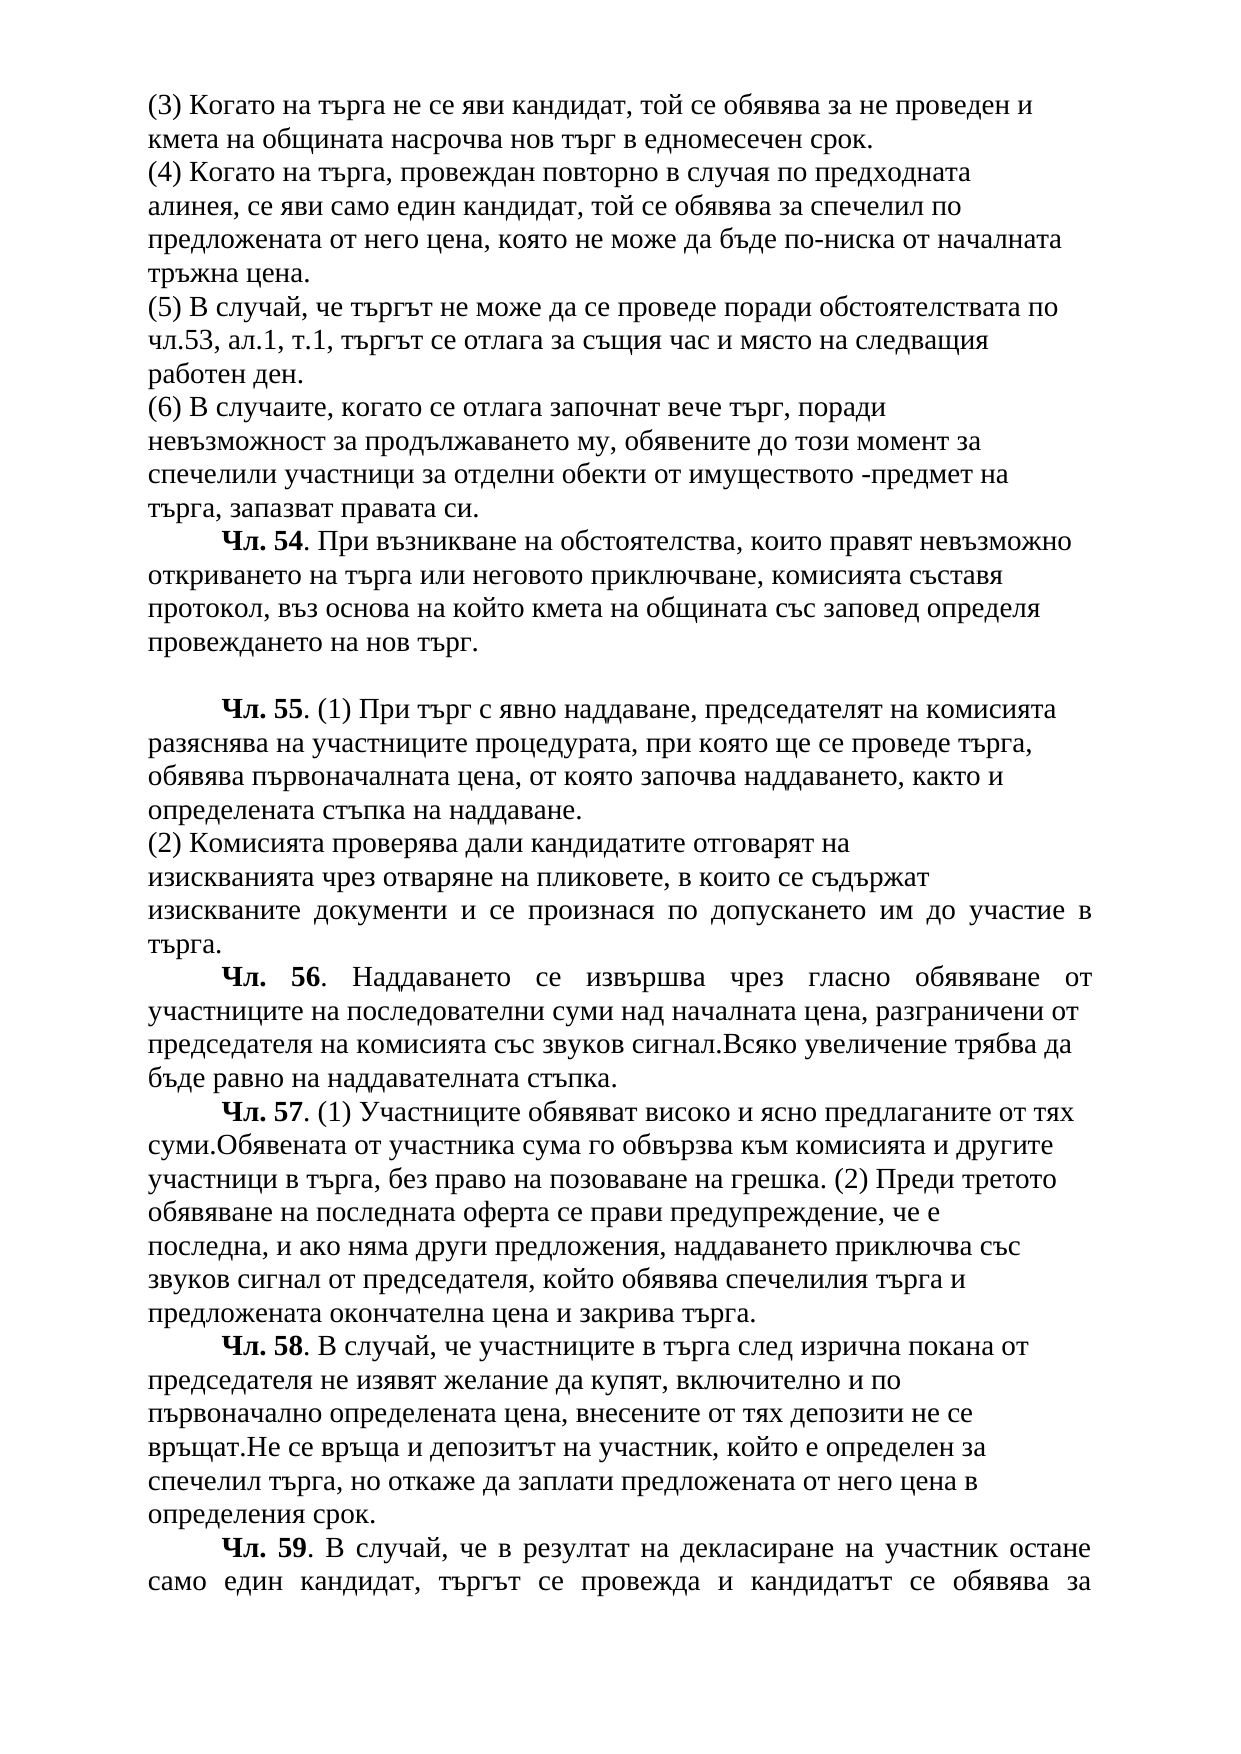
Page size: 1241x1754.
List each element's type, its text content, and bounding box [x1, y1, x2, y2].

text разяснява на участниците процедурата, при която ще се проведе търга, [148, 725, 1093, 758]
text тръжна цена. [148, 255, 1093, 289]
text Чл. 54. При възникване на обстоятелства, които правят невъзможно [148, 523, 1093, 557]
text предложената окончателна цена и закрива търга. [148, 1295, 1093, 1328]
text председателя на комисията със звуков сигнал.Всяко увеличение трябва да [148, 1027, 1093, 1060]
text алинея, се яви само един кандидат, той се обявява за спечелил по [148, 188, 1093, 222]
text работен ден. [148, 356, 1093, 389]
text определената стъпка на наддаване. [148, 792, 1093, 825]
text (2) Комисията проверява дали кандидатите отговарят на [148, 825, 1093, 859]
text откриването на търга или неговото приключване, комисията съставя [148, 557, 1093, 591]
text (6) В случаите, когато се отлага започнат вече търг, поради [148, 389, 1093, 423]
text търга, запазват правата си. [148, 490, 1093, 523]
text Чл. 56. Наддаването се извършва чрез гласно обявяване от участниците на последователни суми над началната цена, разграничени от [148, 959, 1093, 1027]
text (5) В случай, че търгът не може да се проведе поради обстоятелствата по [148, 289, 1093, 322]
text (4) Когато на търга, провеждан повторно в случая по предходната [148, 154, 1093, 188]
text председателя не изявят желание да купят, включително и по [148, 1362, 1093, 1396]
text обявява първоначалната цена, от която започва наддаването, както и [148, 758, 1093, 792]
text предложената от него цена, която не може да бъде по-ниска от началната [148, 222, 1093, 255]
text връщат.Не се връща и депозитът на участник, който е определен за [148, 1429, 1093, 1463]
text Чл. 55. (1) При търг с явно наддаване, председателят на комисията [148, 691, 1093, 725]
text обявяване на последната оферта се прави предупреждение, че е [148, 1194, 1093, 1228]
text първоначално определената цена, внесените от тях депозити не се [148, 1396, 1093, 1429]
text чл.53, ал.1, т.1, търгът се отлага за същия час и място на следващия [148, 322, 1093, 356]
text суми.Обявената от участника сума го обвързва към комисията и другите [148, 1127, 1093, 1161]
text спечелили участници за отделни обекти от имуществото -предмет на [148, 456, 1093, 490]
text (3) Когато на търга не се яви кандидат, той се обявява за не проведен и [148, 87, 1093, 121]
text звуков сигнал от председателя, който обявява спечелилия търга и [148, 1261, 1093, 1295]
text спечелил търга, но откаже да заплати предложената от него цена в [148, 1463, 1093, 1496]
text Чл. 58. В случай, че участниците в търга след изрична покана от [148, 1328, 1093, 1362]
text последна, и ако няма други предложения, наддаването приключва със [148, 1228, 1093, 1261]
text участници в търга, без право на позоваване на грешка. (2) Преди третото [148, 1161, 1093, 1194]
text протокол, въз основа на който кмета на общината със заповед определя [148, 591, 1093, 624]
text бъде равно на наддавателната стъпка. [148, 1060, 1093, 1094]
text Чл. 57. (1) Участниците обявяват високо и ясно предлаганите от тях [148, 1094, 1093, 1127]
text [148, 1530, 1093, 1597]
text невъзможност за продължаването му, обявените до този момент за [148, 423, 1093, 456]
text изискваните документи и се произнася по допускането им до участие в търга. [148, 892, 1093, 959]
text изискванията чрез отваряне на пликовете, в които се съдържат [148, 859, 1093, 892]
text определения срок. [148, 1496, 1093, 1530]
text кмета на общината насрочва нов търг в едномесечен срок. [148, 121, 1093, 154]
text провеждането на нов търг. [148, 624, 1093, 658]
